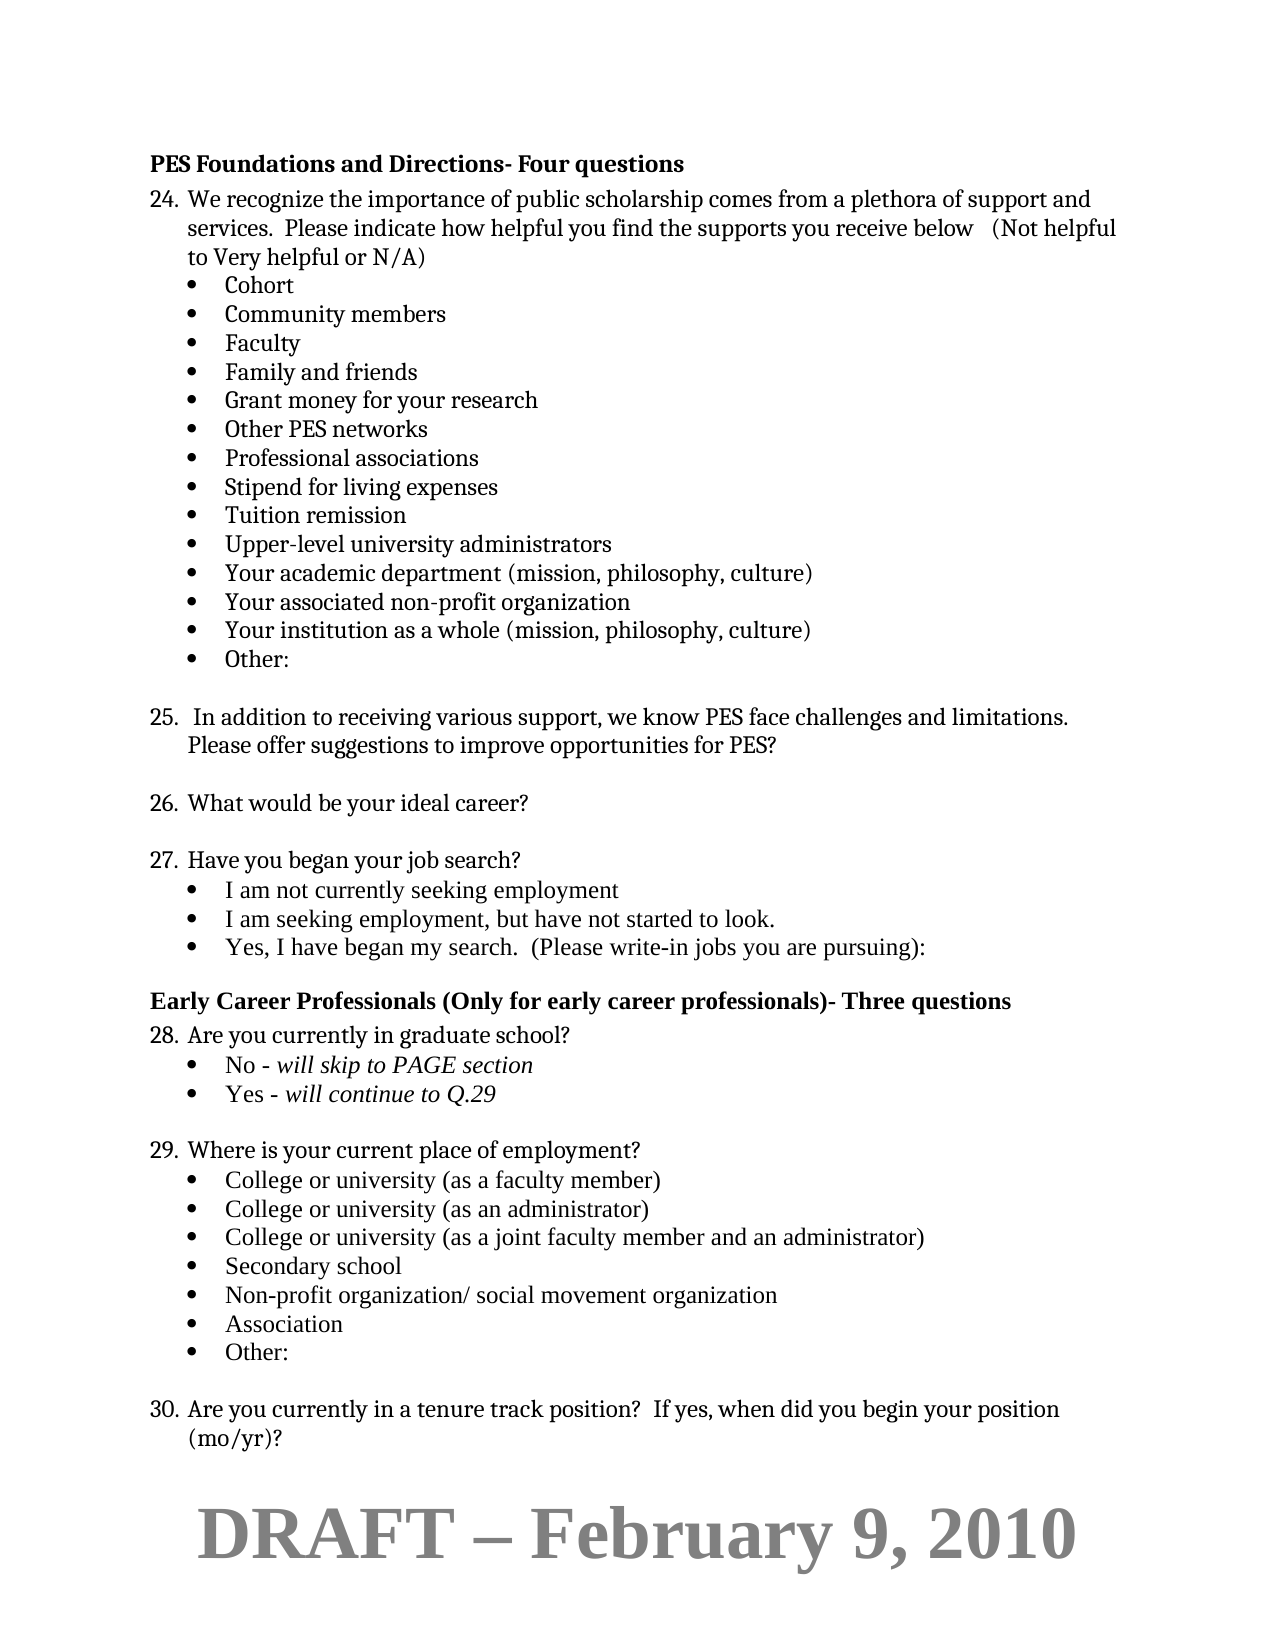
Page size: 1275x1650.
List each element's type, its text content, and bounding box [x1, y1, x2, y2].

list Secondary school [187, 1251, 1125, 1280]
list Community members [187, 300, 1125, 329]
subtitle In addition to receiving various support, we know PES face challenges and limitations. Please offer suggestions to improve opportunities for PES? [150, 702, 1125, 760]
subtitle What would be your ideal career? [150, 789, 1125, 817]
list Cohort [187, 271, 1125, 300]
subtitle Early Career Professionals (Only for early career professionals)- Three questions [150, 986, 1125, 1015]
subtitle We recognize the importance of public scholarship comes from a plethora of support and services. Please indicate how helpful you find the supports you receive below (Not helpful to Very helpful or N/A) [150, 185, 1125, 271]
list I am seeking employment, but have not started to look. [187, 904, 1125, 932]
list Stipend for living expenses [187, 472, 1125, 501]
subtitle Are you currently in graduate school? [150, 1021, 1125, 1050]
list College or university (as an administrator) [187, 1194, 1125, 1222]
list Your associated non-profit organization [187, 587, 1125, 616]
list Family and friends [187, 357, 1125, 386]
list Other PES networks [187, 415, 1125, 444]
list Your institution as a whole (mission, philosophy, culture) [187, 616, 1125, 645]
list Other: [187, 645, 1125, 674]
list Your academic department (mission, philosophy, culture) [187, 559, 1125, 587]
list Tuition remission [187, 501, 1125, 530]
list College or university (as a faculty member) [187, 1165, 1125, 1194]
list Professional associations [187, 444, 1125, 472]
list Other: [187, 1337, 1125, 1366]
list College or university (as a joint faculty member and an administrator) [187, 1222, 1125, 1251]
list No - will skip to PAGE section [187, 1050, 1125, 1079]
list Association [187, 1309, 1125, 1337]
list Yes, I have began my search. (Please write-in jobs you are pursuing): [187, 932, 1125, 961]
list Grant money for your research [187, 386, 1125, 415]
list I am not currently seeking employment [187, 875, 1125, 904]
list Upper-level university administrators [187, 530, 1125, 559]
list Yes - will continue to Q.29 [187, 1079, 1125, 1107]
list Faculty [187, 329, 1125, 357]
subtitle Are you currently in a tenure track position? If yes, when did you begin your position (mo/yr)? [150, 1395, 1125, 1452]
subtitle Where is your current place of employment? [150, 1136, 1125, 1165]
list Non-profit organization/ social movement organization [187, 1280, 1125, 1309]
subtitle Have you began your job search? [150, 846, 1125, 875]
subtitle PES Foundations and Directions- Four questions [150, 150, 1125, 179]
